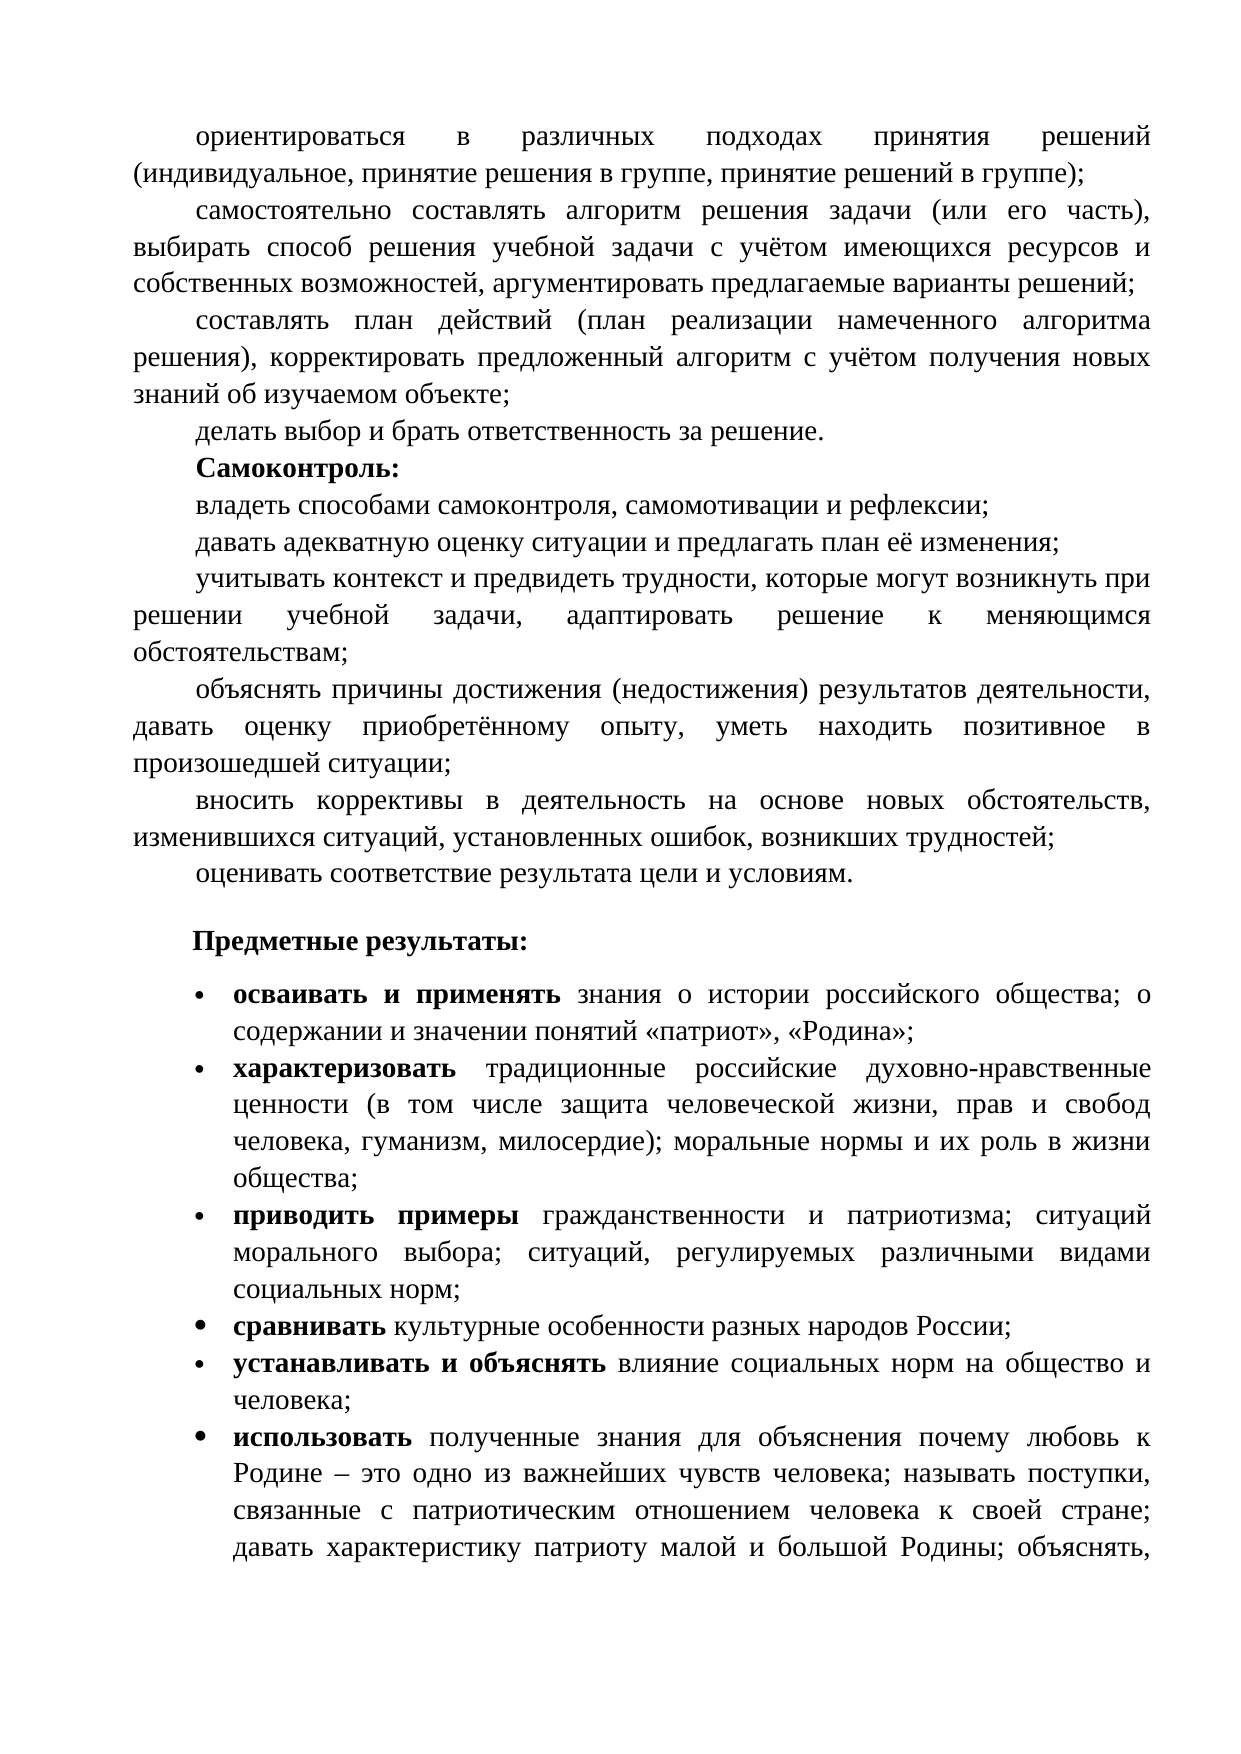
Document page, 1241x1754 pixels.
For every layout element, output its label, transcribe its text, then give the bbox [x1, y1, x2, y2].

list сравнивать культурные особенности разных народов России; [195, 1308, 1152, 1342]
text составлять план действий (план реализации намеченного алгоритма решения), корректировать предложенный алгоритм с учётом получения новых знаний об изучаемом объекте; [133, 302, 1152, 410]
list приводить примеры гражданственности и патриотизма; ситуаций морального выбора; ситуаций, регулируемых различными видами социальных норм; [195, 1197, 1152, 1304]
text делать выбор и брать ответственность за решение. [133, 413, 1152, 447]
text владеть способами самоконтроля, самомотивации и рефлексии; [133, 487, 1152, 520]
text Самоконтроль: [133, 450, 1152, 483]
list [195, 1419, 1152, 1563]
text учитывать контекст и предвидеть трудности, которые могут возникнуть при решении учебной задачи, адаптировать решение к меняющимся обстоятельствам; [133, 561, 1152, 668]
list устанавливать и объяснять влияние социальных норм на общество и человека; [195, 1345, 1152, 1415]
text ориентироваться в различных подходах принятия решений (индивидуальное, принятие решения в группе, принятие решений в группе); [133, 118, 1152, 188]
text вносить коррективы в деятельность на основе новых обстоятельств, изменившихся ситуаций, установленных ошибок, возникших трудностей; [133, 782, 1152, 852]
list осваивать и применять знания о истории российского общества; о содержании и значении понятий «патриот», «Родина»; [195, 976, 1152, 1046]
list характеризовать традиционные российские духовно-нравственные ценности (в том числе защита человеческой жизни, прав и свобод человека, гуманизм, милосердие); моральные нормы и их роль в жизни общества; [195, 1050, 1152, 1194]
text давать адекватную оценку ситуации и предлагать план её изменения; [133, 524, 1152, 557]
text оценивать соответствие результата цели и условиям. [133, 856, 1152, 889]
text Предметные результаты: [133, 923, 1152, 957]
text самостоятельно составлять алгоритм решения задачи (или его часть), выбирать способ решения учебной задачи с учётом имеющихся ресурсов и собственных возможностей, аргументировать предлагаемые варианты решений; [133, 192, 1152, 299]
text объяснять причины достижения (недостижения) результатов деятельности, давать оценку приобретённому опыту, уметь находить позитивное в произошедшей ситуации; [133, 671, 1152, 778]
